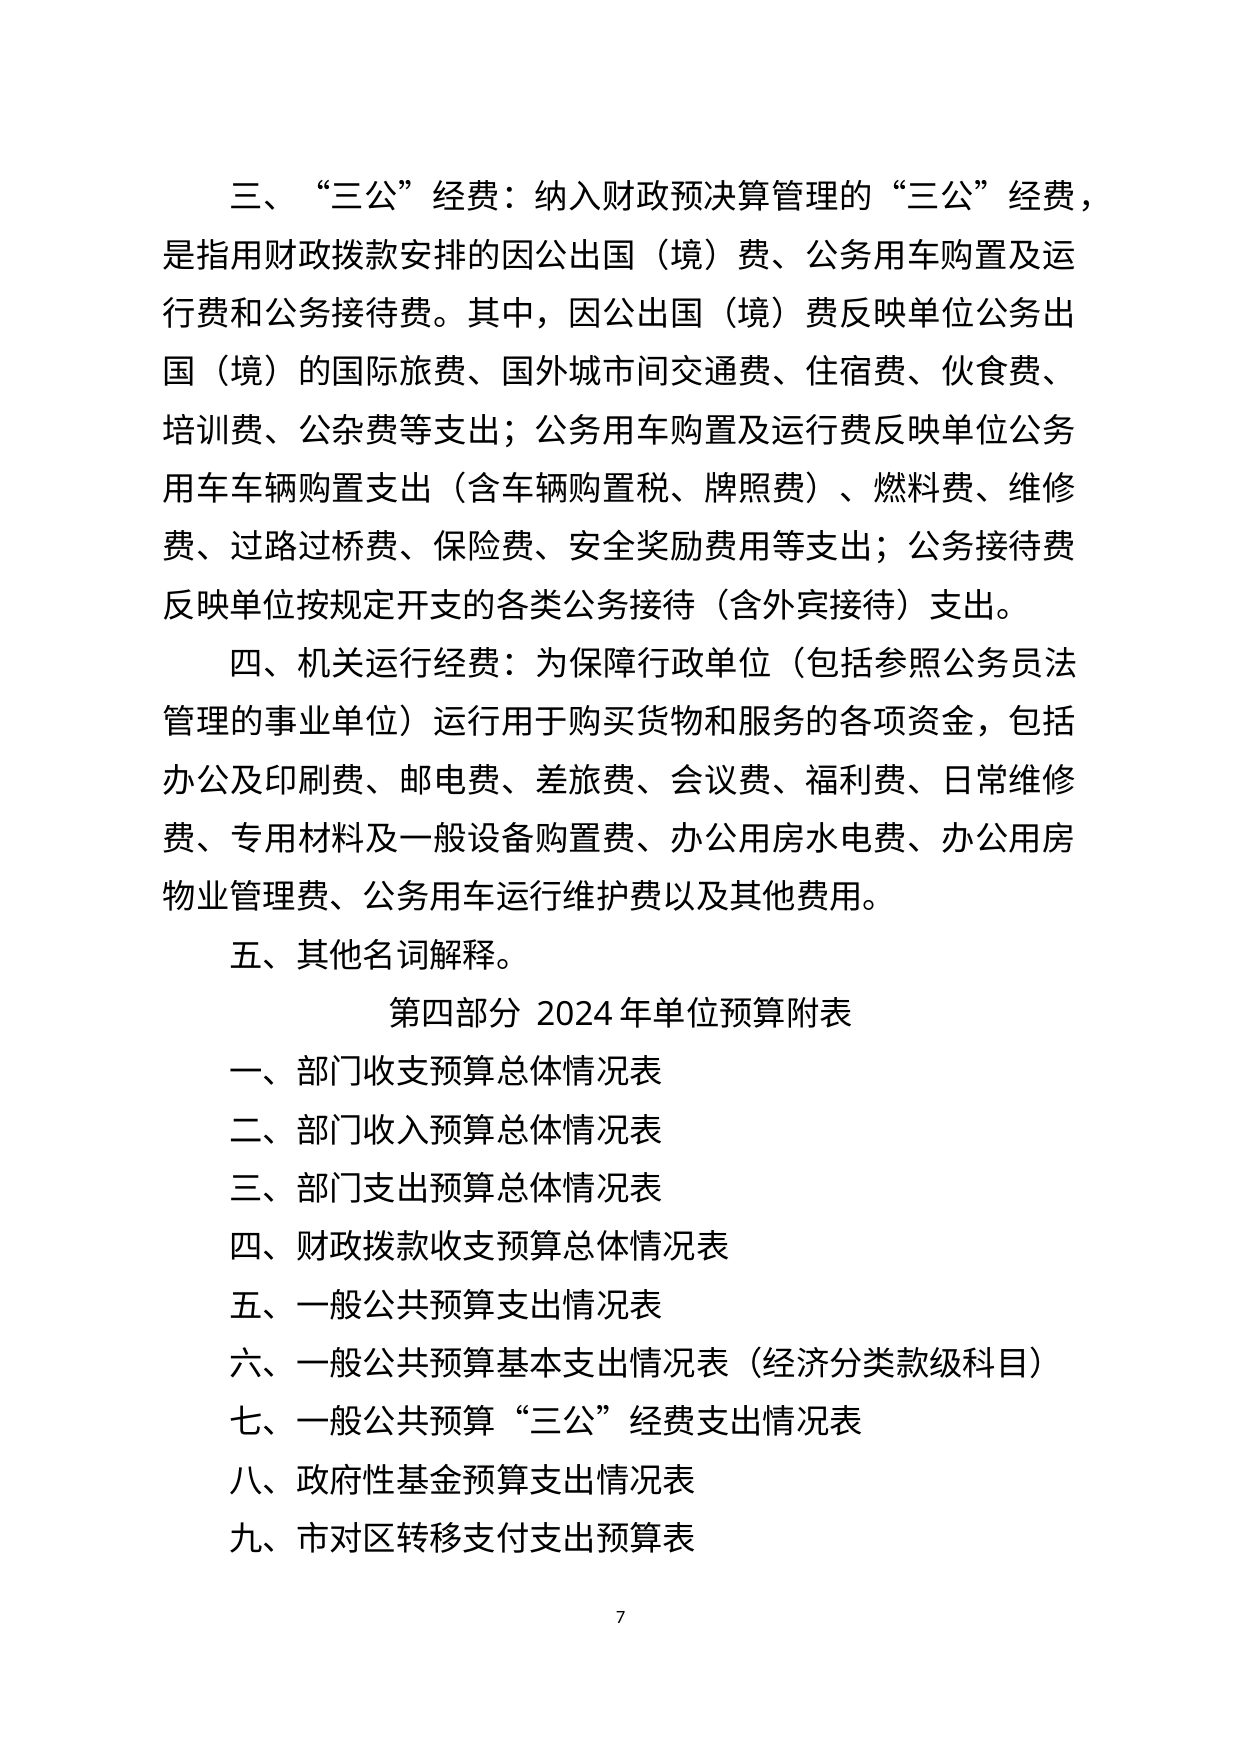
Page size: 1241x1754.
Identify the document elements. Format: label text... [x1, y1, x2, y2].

text 九、市对区转移支付支出预算表 [162, 1504, 1078, 1562]
text 三、“三公”经费：纳入财政预决算管理的“三公”经费，是指用财政拨款安排的因公出国（境）费、公务用车购置及运行费和公务接待费。其中，因公出国（境）费反映单位公务出国（境）的国际旅费、国外城市间交通费、住宿费、伙食费、培训费、公杂费等支出；公务用车购置及运行费反映单位公务用车车辆购置支出（含车辆购置税、牌照费）、燃料费、维修费、过路过桥费、保险费、安全奖励费用等支出；公务接待费反映单位按规定开支的各类公务接待（含外宾接待）支出。 [162, 162, 1078, 629]
text 五、一般公共预算支出情况表 [162, 1270, 1078, 1329]
text 二、部门收入预算总体情况表 [162, 1095, 1078, 1154]
text 四、财政拨款收支预算总体情况表 [162, 1212, 1078, 1270]
text 六、一般公共预算基本支出情况表（经济分类款级科目） [162, 1329, 1078, 1387]
text 四、机关运行经费：为保障行政单位（包括参照公务员法管理的事业单位）运行用于购买货物和服务的各项资金，包括办公及印刷费、邮电费、差旅费、会议费、福利费、日常维修费、专用材料及一般设备购置费、办公用房水电费、办公用房物业管理费、公务用车运行维护费以及其他费用。 [162, 629, 1078, 920]
text 八、政府性基金预算支出情况表 [162, 1445, 1078, 1504]
text 七、一般公共预算“三公”经费支出情况表 [162, 1387, 1078, 1445]
text 三、部门支出预算总体情况表 [162, 1154, 1078, 1212]
text 一、部门收支预算总体情况表 [162, 1037, 1078, 1095]
text 五、其他名词解释。 [162, 920, 1078, 979]
text 第四部分 2024年单位预算附表 [162, 979, 1078, 1037]
